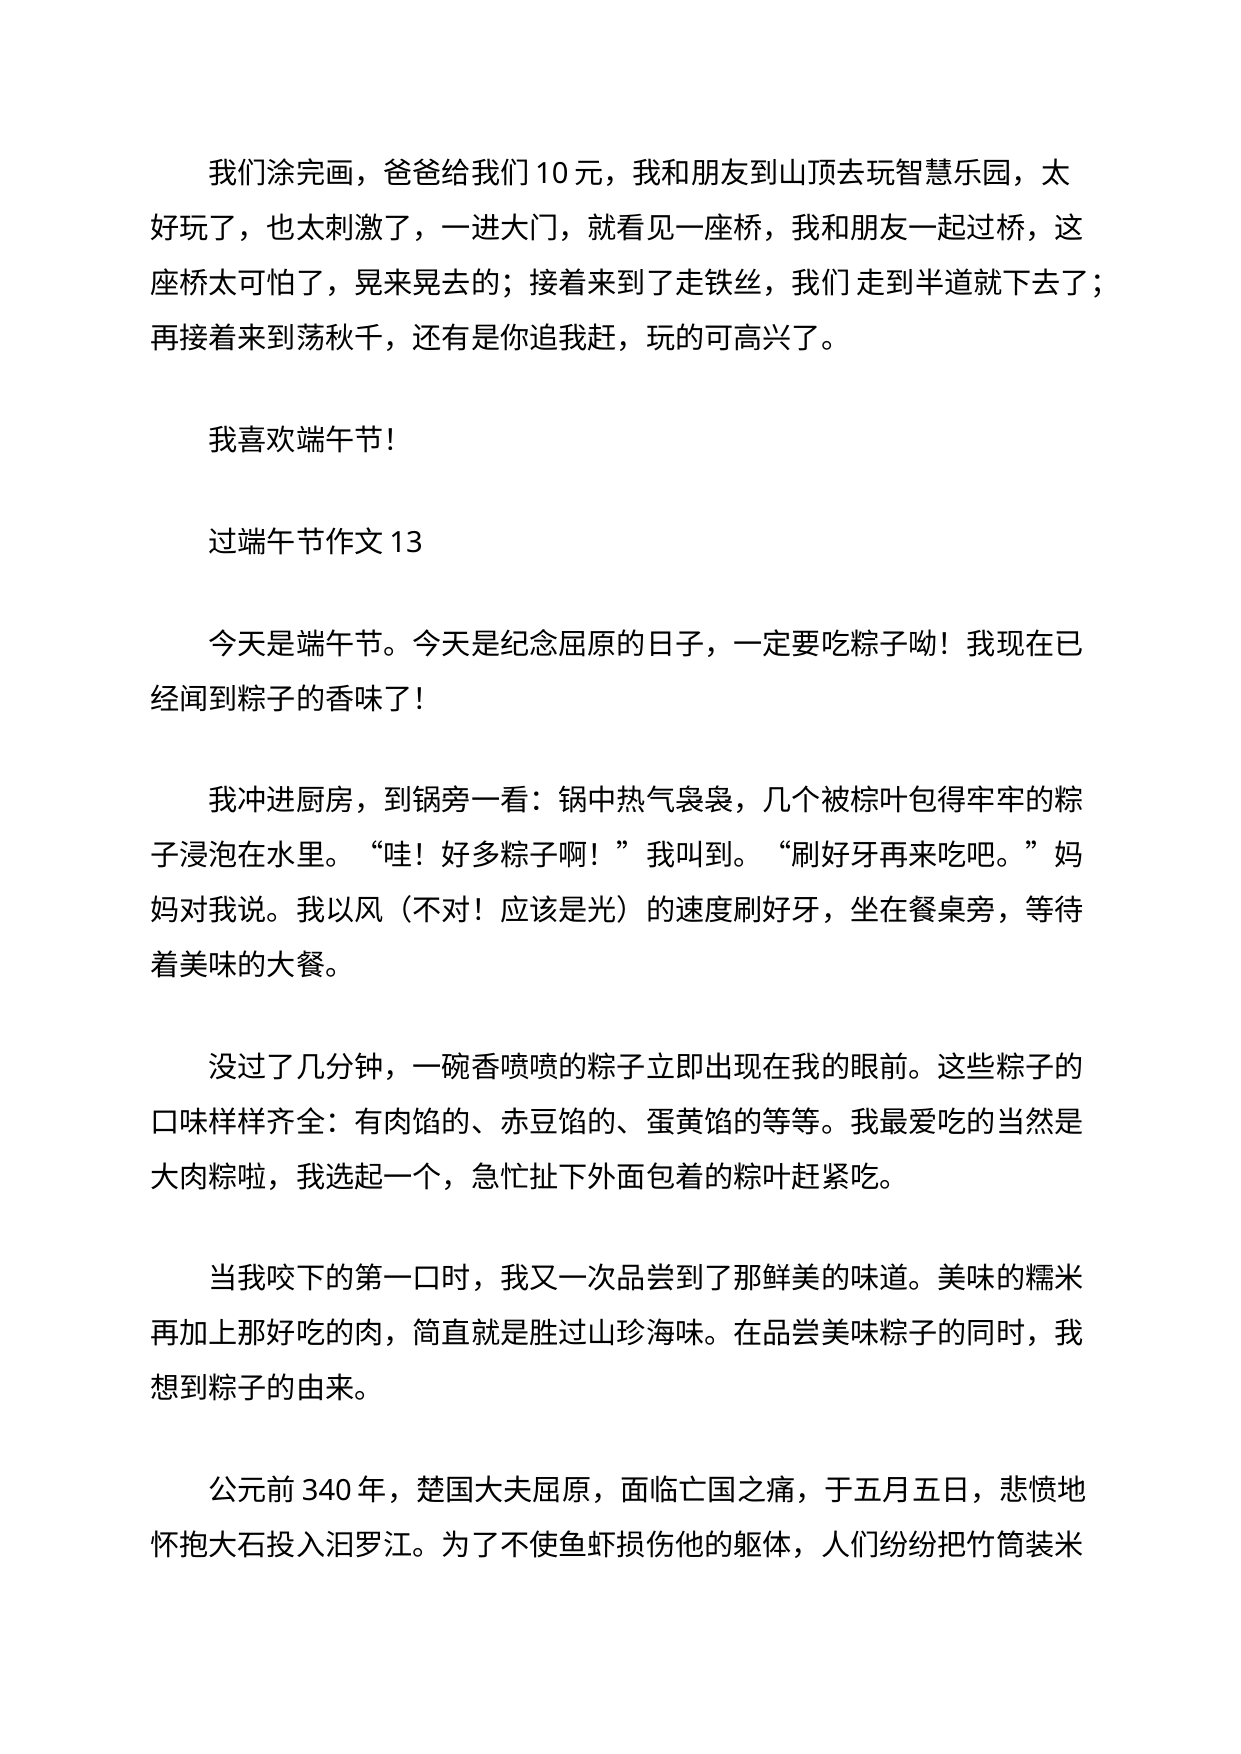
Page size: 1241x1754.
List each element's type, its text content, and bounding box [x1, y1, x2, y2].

text 过端午节作文13 [150, 518, 1090, 561]
text 我们涂完画，爸爸给我们10元，我和朋友到山顶去玩智慧乐园，太好玩了，也太刺激了，一进大门，就看见一座桥，我和朋友一起过桥，这座桥太可怕了，晃来晃去的；接着来到了走铁丝，我们 走到半道就下去了；再接着来到荡秋千，还有是你追我赶，玩的可高兴了。 [150, 150, 1090, 357]
text 没过了几分钟，一碗香喷喷的粽子立即出现在我的眼前。这些粽子的口味样样齐全：有肉馅的、赤豆馅的、蛋黄馅的等等。我最爱吃的当然是大肉粽啦，我选起一个，急忙扯下外面包着的粽叶赶紧吃。 [150, 1043, 1090, 1196]
text 我喜欢端午节！ [150, 417, 1090, 459]
text 我冲进厨房，到锅旁一看：锅中热气袅袅，几个被棕叶包得牢牢的粽子浸泡在水里。“哇！好多粽子啊！”我叫到。“刷好牙再来吃吧。”妈妈对我说。我以风（不对！应该是光）的速度刷好牙，坐在餐桌旁，等待着美味的大餐。 [150, 777, 1090, 984]
text 今天是端午节。今天是纪念屈原的日子，一定要吃粽子呦！我现在已经闻到粽子的香味了！ [150, 620, 1090, 717]
text 当我咬下的第一口时，我又一次品尝到了那鲜美的味道。美味的糯米再加上那好吃的肉，简直就是胜过山珍海味。在品尝美味粽子的同时，我想到粽子的由来。 [150, 1255, 1090, 1407]
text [150, 1467, 1090, 1564]
